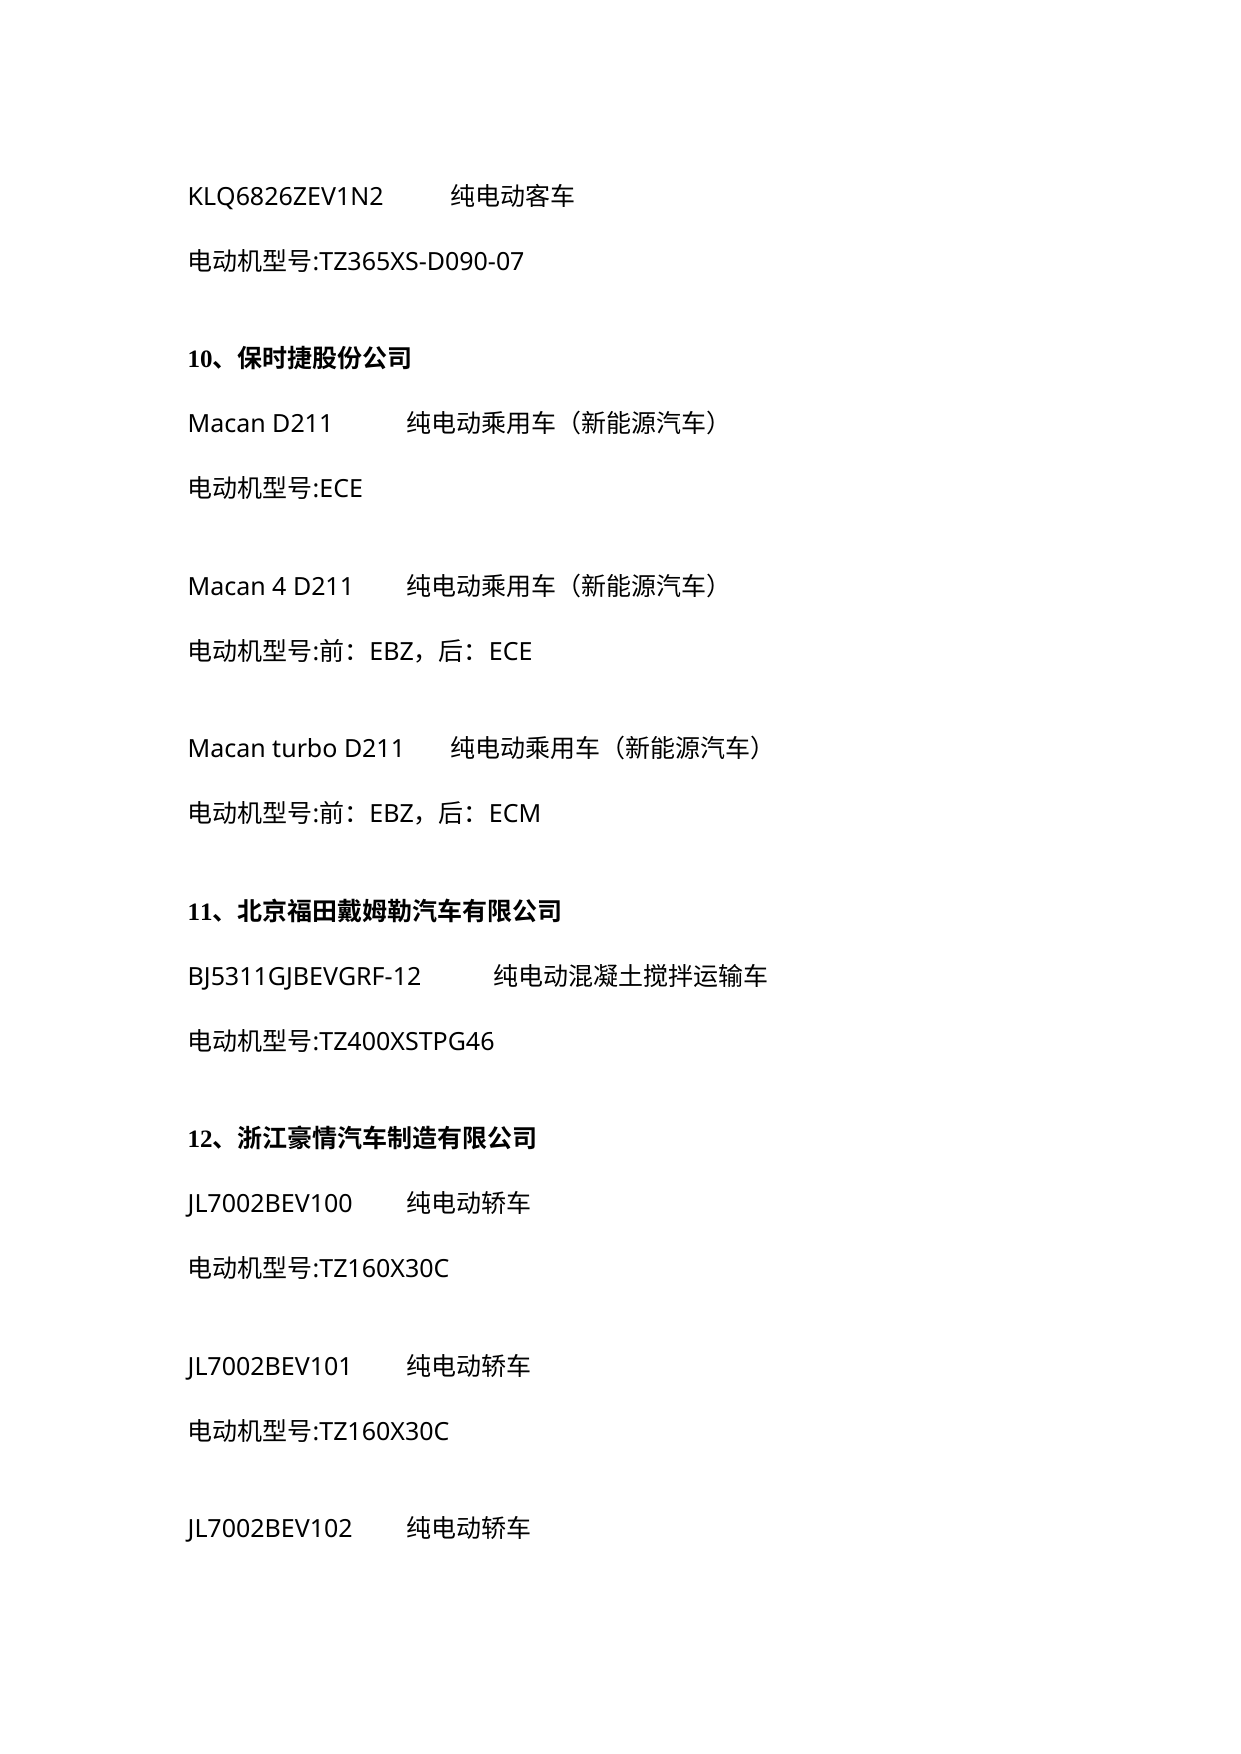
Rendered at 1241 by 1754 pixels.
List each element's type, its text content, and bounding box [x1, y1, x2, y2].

text 电动机型号:TZ365XS-D090-07 [187, 227, 1053, 292]
text Macan 4 D211 纯电动乘用车（新能源汽车） [187, 552, 1053, 617]
text JL7002BEV100 纯电动轿车 [187, 1169, 1053, 1234]
text JL7002BEV101 纯电动轿车 [187, 1332, 1053, 1397]
subtitle 12、浙江豪情汽车制造有限公司 [187, 1104, 1053, 1169]
text 电动机型号:前：EBZ，后：ECM [187, 779, 1053, 844]
text JL7002BEV102 纯电动轿车 [187, 1494, 1053, 1559]
text 电动机型号:TZ160X30C [187, 1397, 1053, 1462]
text KLQ6826ZEV1N2 纯电动客车 [187, 162, 1053, 227]
text 电动机型号:TZ160X30C [187, 1234, 1053, 1299]
text BJ5311GJBEVGRF-12 纯电动混凝土搅拌运输车 [187, 942, 1053, 1007]
text 电动机型号:前：EBZ，后：ECE [187, 617, 1053, 682]
text 电动机型号:ECE [187, 454, 1053, 519]
subtitle 10、保时捷股份公司 [187, 324, 1053, 389]
text Macan D211 纯电动乘用车（新能源汽车） [187, 389, 1053, 454]
text 电动机型号:TZ400XSTPG46 [187, 1007, 1053, 1072]
subtitle 11、北京福田戴姆勒汽车有限公司 [187, 877, 1053, 942]
text Macan turbo D211 纯电动乘用车（新能源汽车） [187, 714, 1053, 779]
